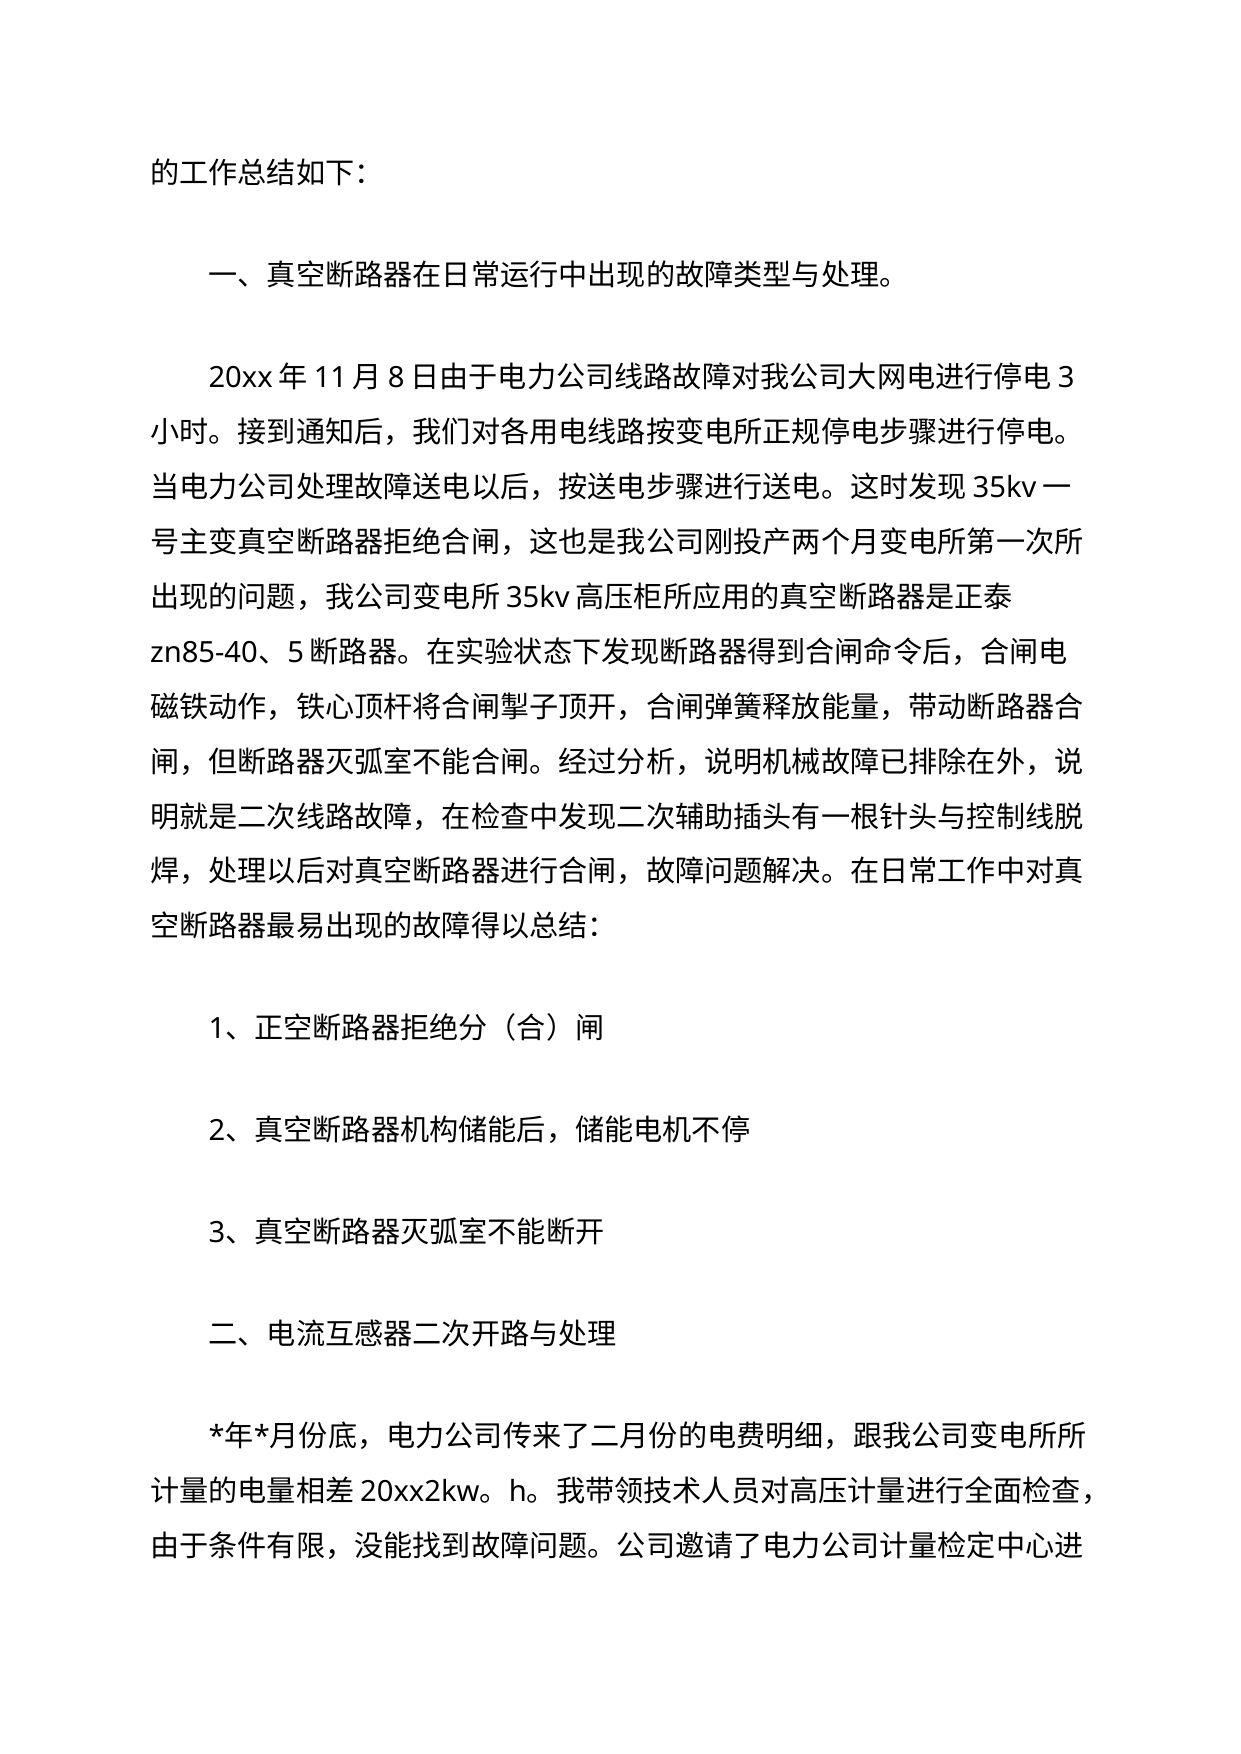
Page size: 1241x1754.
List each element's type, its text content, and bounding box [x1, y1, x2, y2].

text 3、真空断路器灭弧室不能断开 [150, 1209, 1090, 1251]
text 1、正空断路器拒绝分（合）闸 [150, 1005, 1090, 1047]
text 一、真空断路器在日常运行中出现的故障类型与处理。 [150, 252, 1090, 294]
text 20xx年11月8日由于电力公司线路故障对我公司大网电进行停电3小时。接到通知后，我们对各用电线路按变电所正规停电步骤进行停电。当电力公司处理故障送电以后，按送电步骤进行送电。这时发现35kv一号主变真空断路器拒绝合闸，这也是我公司刚投产两个月变电所第一次所出现的问题，我公司变电所35kv高压柜所应用的真空断路器是正泰zn85-40、5断路器。在实验状态下发现断路器得到合闸命令后，合闸电磁铁动作，铁心顶杆将合闸掣子顶开，合闸弹簧释放能量，带动断路器合闸，但断路器灭弧室不能合闸。经过分析，说明机械故障已排除在外，说明就是二次线路故障，在检查中发现二次辅助插头有一根针头与控制线脱焊，处理以后对真空断路器进行合闸，故障问题解决。在日常工作中对真空断路器最易出现的故障得以总结： [150, 353, 1090, 945]
text 2、真空断路器机构储能后，储能电机不停 [150, 1107, 1090, 1149]
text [150, 1412, 1090, 1565]
text 二、电流互感器二次开路与处理 [150, 1311, 1090, 1353]
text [150, 150, 1090, 192]
